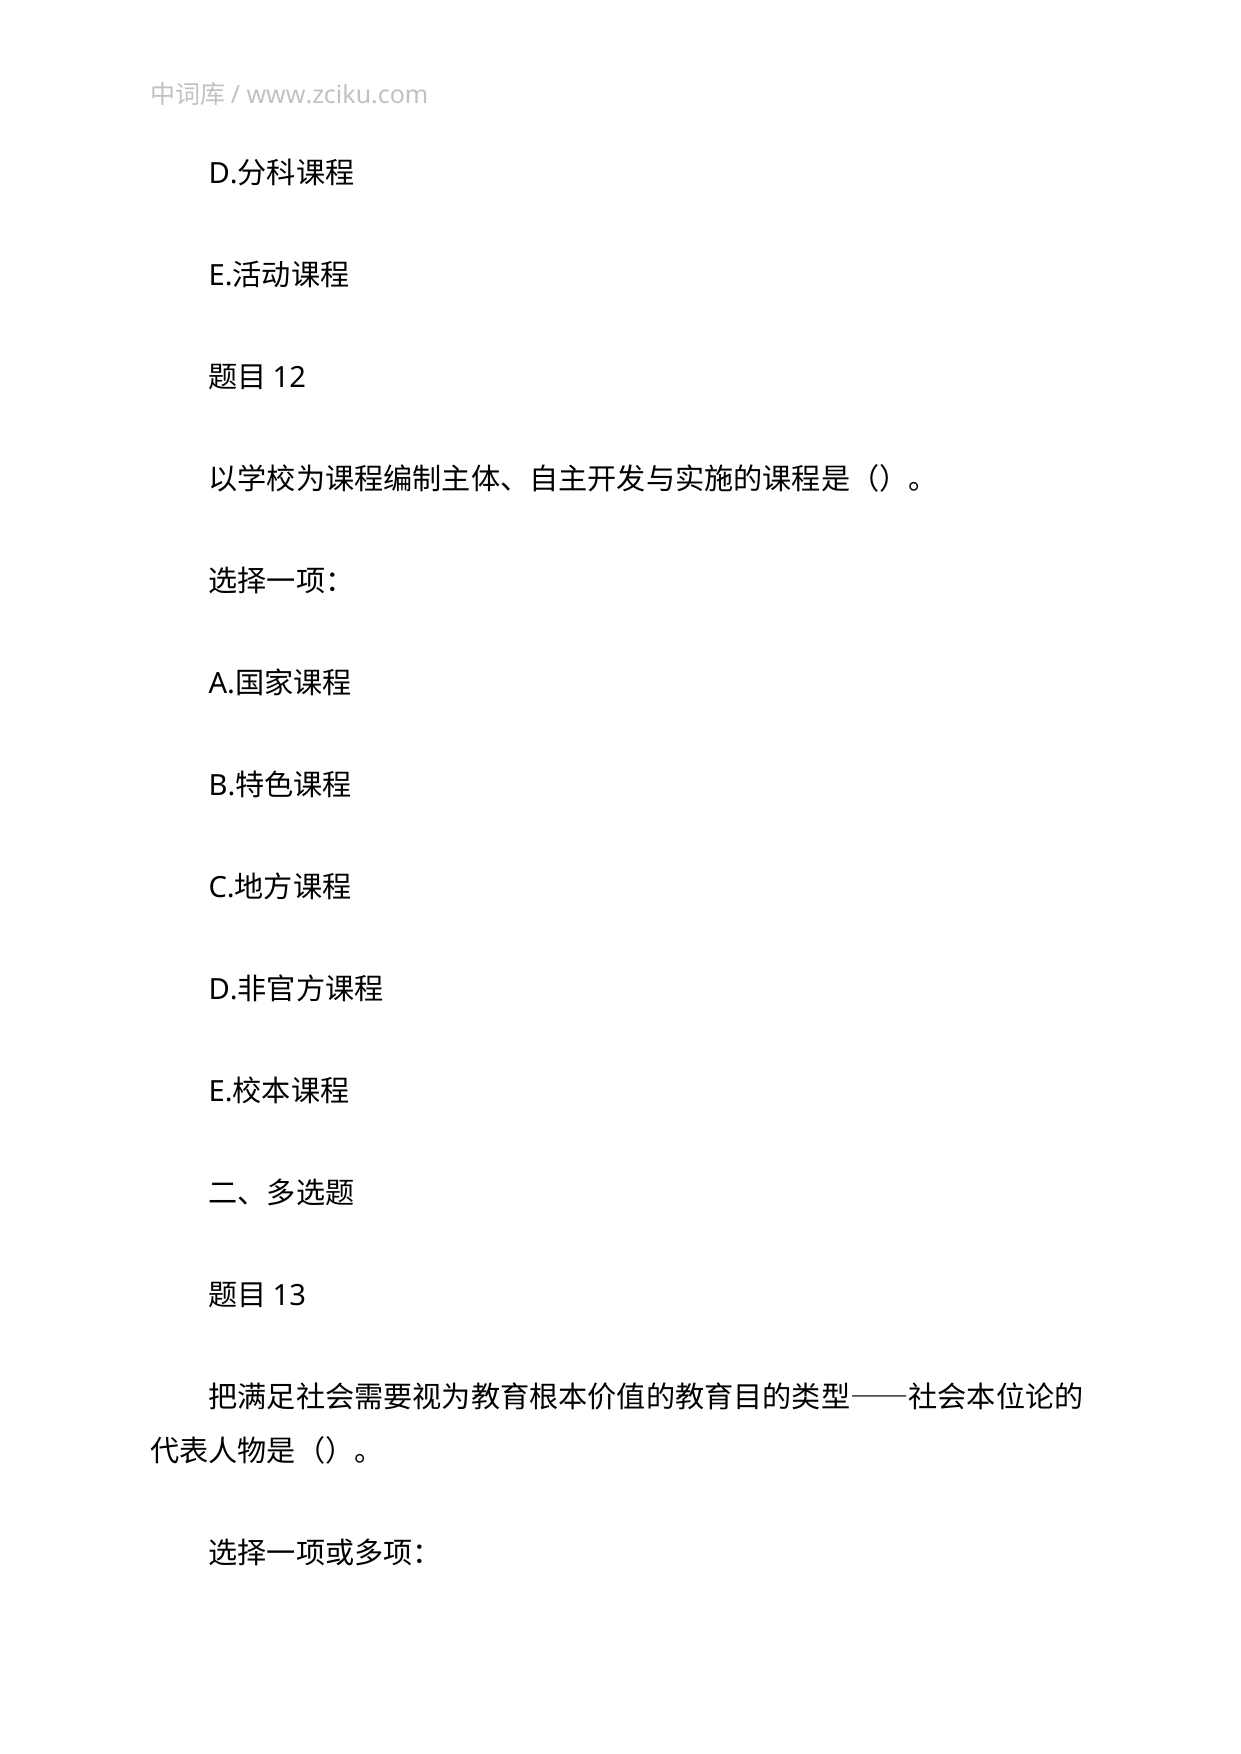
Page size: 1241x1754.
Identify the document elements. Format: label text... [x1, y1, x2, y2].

text C.地方课程 [150, 863, 1090, 906]
text 以学校为课程编制主体、自主开发与实施的课程是（）。 [150, 456, 1090, 498]
text 题目13 [150, 1271, 1090, 1313]
text 把满足社会需要视为教育根本价值的教育目的类型——社会本位论的代表人物是（）。 [150, 1373, 1090, 1470]
text D.分科课程 [150, 150, 1090, 192]
text 二、多选题 [150, 1169, 1090, 1212]
text A.国家课程 [150, 659, 1090, 702]
text 选择一项： [150, 558, 1090, 600]
text E.校本课程 [150, 1067, 1090, 1110]
text 选择一项或多项： [150, 1530, 1090, 1572]
text D.非官方课程 [150, 965, 1090, 1008]
text E.活动课程 [150, 252, 1090, 294]
text B.特色课程 [150, 761, 1090, 804]
text 题目12 [150, 354, 1090, 396]
